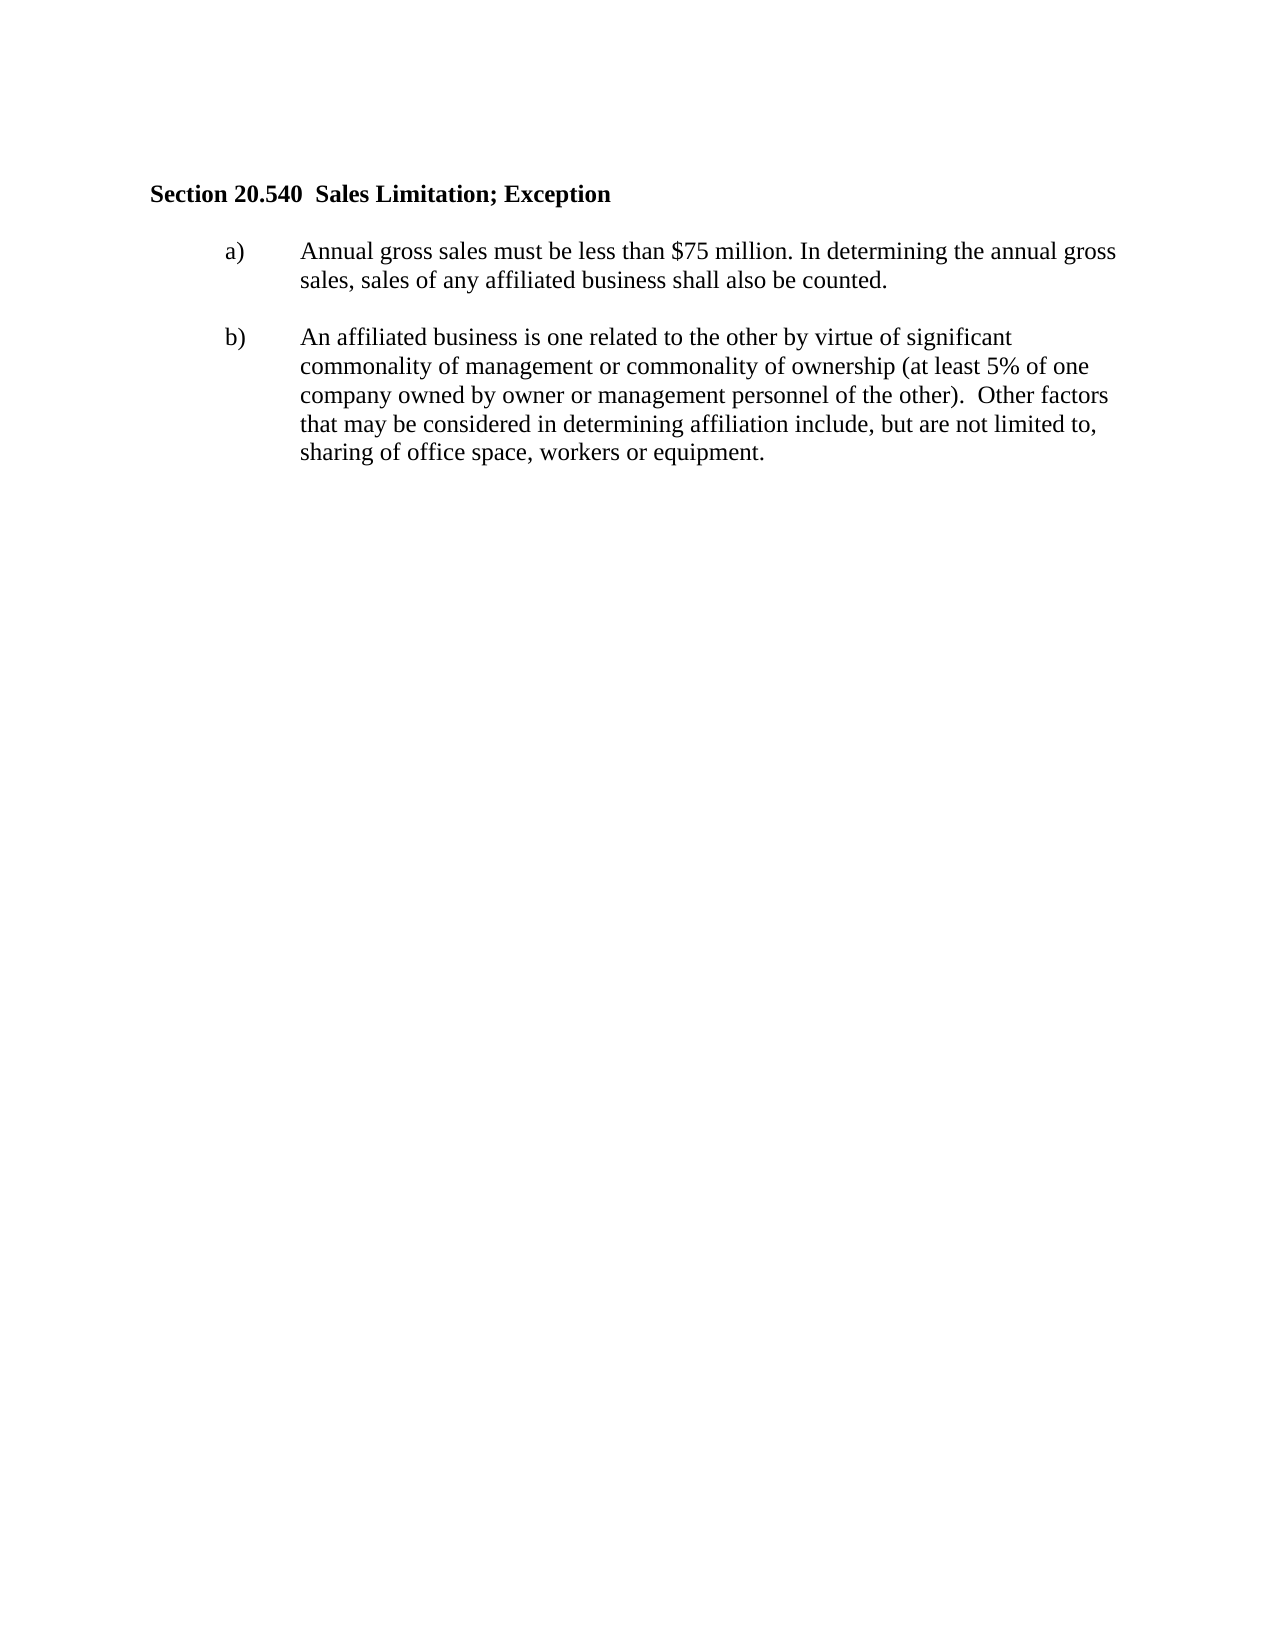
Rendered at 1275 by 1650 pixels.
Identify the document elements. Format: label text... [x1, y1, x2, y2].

text Section 20.540 Sales Limitation; Exception [150, 179, 1125, 207]
text b) An affiliated business is one related to the other by virtue of significant commonality of management or commonality of ownership (at least 5% of one company owned by owner or management personnel of the other). Other factors that may be considered in determining affiliation include, but are not limited to, sharing of office space, workers or equipment. [225, 322, 1125, 466]
text a) Annual gross sales must be less than $75 million. In determining the annual gross sales, sales of any affiliated business shall also be counted. [225, 236, 1125, 294]
